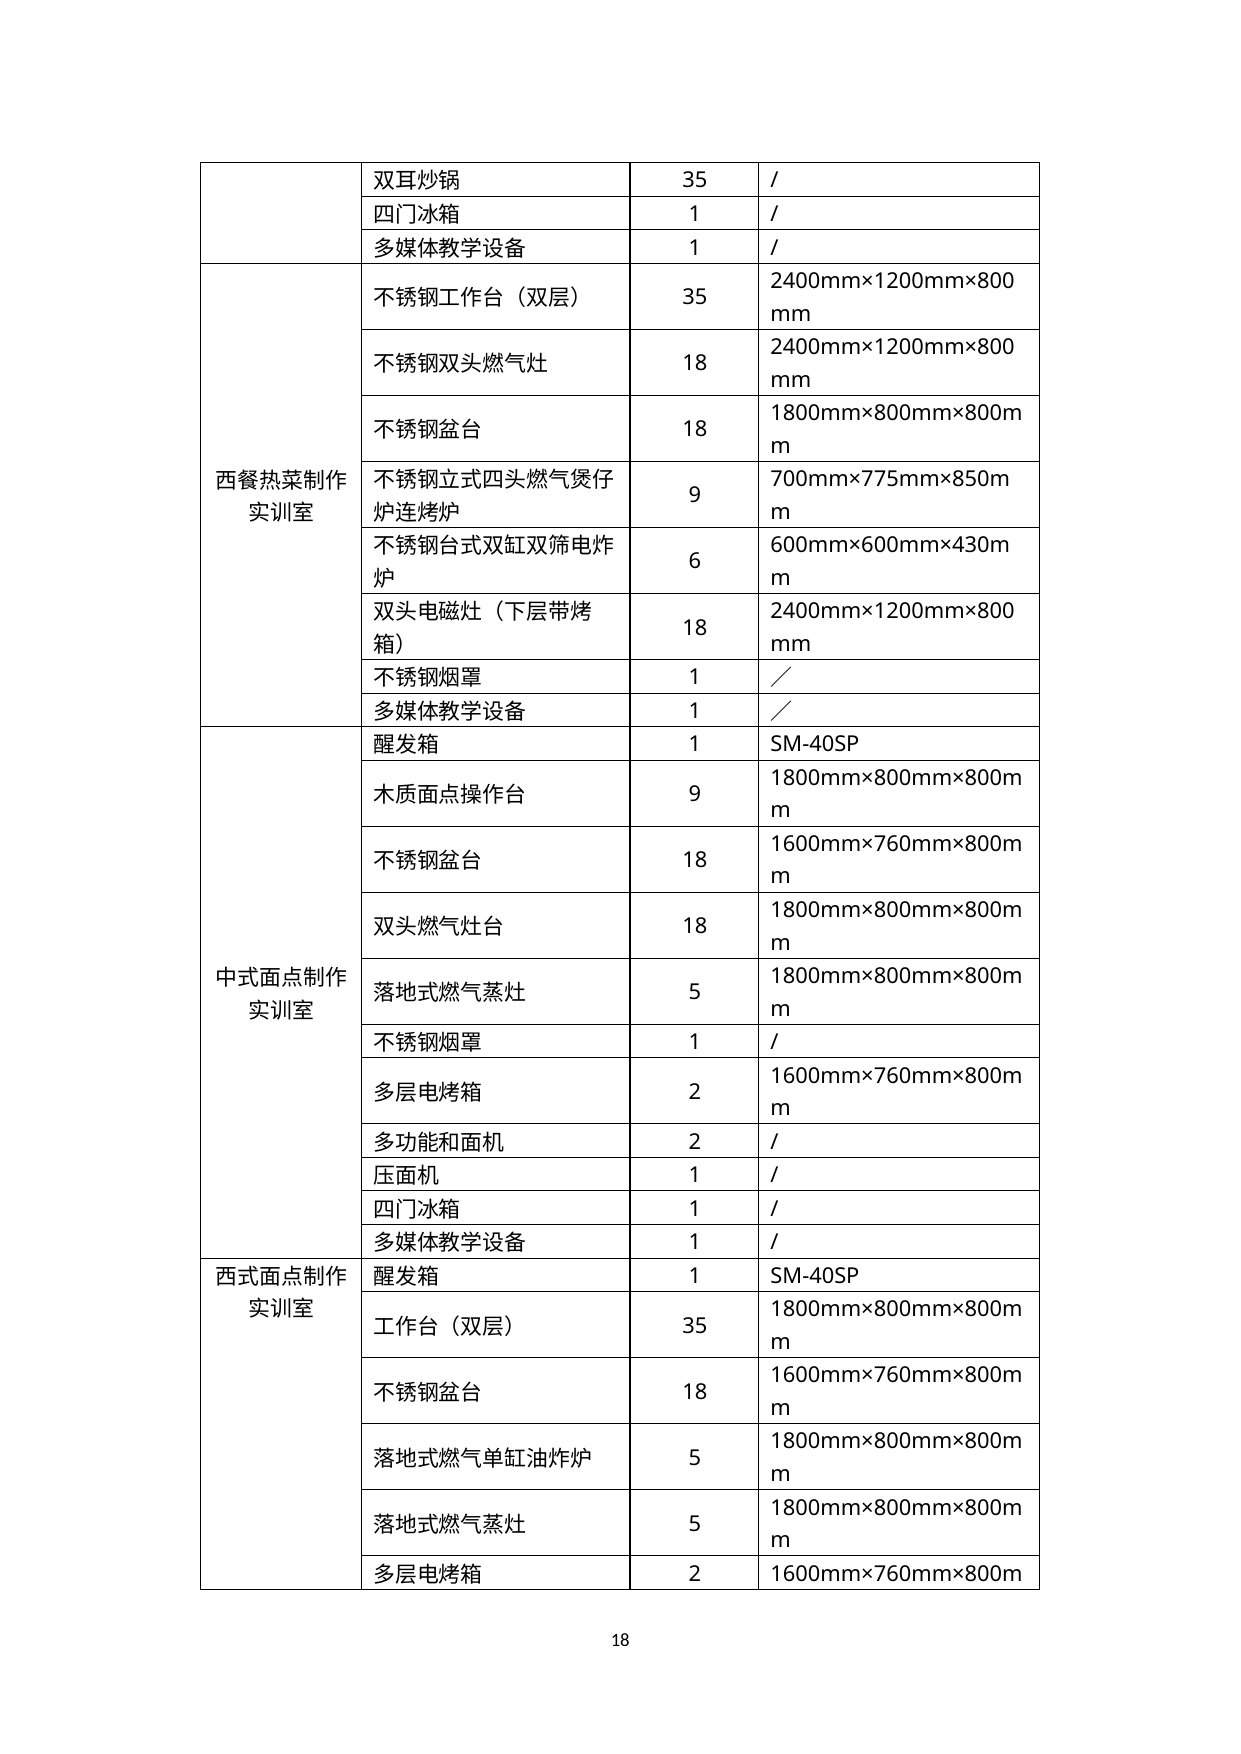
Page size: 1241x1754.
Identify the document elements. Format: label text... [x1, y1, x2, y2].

table_cell 35 [631, 163, 758, 196]
table_cell 双耳炒锅 [362, 163, 629, 196]
table_cell 不锈钢烟罩 [362, 660, 629, 692]
table_cell 不锈钢立式四头燃气煲仔炉连烤炉 [362, 462, 629, 527]
table_cell ／ [759, 694, 1039, 726]
table_cell 2 [631, 1124, 758, 1157]
table_cell 西餐热菜制作实训室 [201, 264, 361, 726]
table_cell 5 [631, 959, 758, 1024]
table_cell / [759, 230, 1039, 263]
table_cell 四门冰箱 [362, 197, 629, 229]
table_cell 2400mm×1200mm×800mm [759, 594, 1039, 659]
table_cell 多功能和面机 [362, 1124, 629, 1157]
table_cell 落地式燃气蒸灶 [362, 1490, 629, 1555]
table_cell 6 [631, 528, 758, 593]
table_cell 1 [631, 1025, 758, 1057]
table_cell 1 [631, 1191, 758, 1224]
table_cell / [759, 1225, 1039, 1257]
table_cell 5 [631, 1424, 758, 1489]
table_cell 不锈钢盆台 [362, 1358, 629, 1423]
table_cell 18 [631, 1358, 758, 1423]
table_cell / [759, 1025, 1039, 1057]
table_cell 双头电磁灶（下层带烤箱） [362, 594, 629, 659]
table_cell 不锈钢台式双缸双筛电炸炉 [362, 528, 629, 593]
table_cell 多层电烤箱 [362, 1556, 629, 1589]
table_cell 18 [631, 893, 758, 958]
table_cell 35 [631, 264, 758, 329]
table_cell 5 [631, 1490, 758, 1555]
table_cell 压面机 [362, 1158, 629, 1190]
table_cell 1 [631, 1158, 758, 1190]
table_cell 不锈钢盆台 [362, 827, 629, 892]
table_cell 1800mm×800mm×800mm [759, 761, 1039, 826]
table_cell SM-40SP [759, 727, 1039, 759]
table_cell 1 [631, 1259, 758, 1291]
table_cell 1800mm×800mm×800mm [759, 1424, 1039, 1489]
table_cell 不锈钢工作台（双层） [362, 264, 629, 329]
table_cell 中式面点制作实训室 [201, 727, 361, 1257]
table_cell 1800mm×800mm×800mm [759, 959, 1039, 1024]
table_cell 35 [631, 1292, 758, 1357]
table_cell 18 [631, 330, 758, 395]
table_cell 2 [631, 1058, 758, 1123]
table_cell / [759, 1158, 1039, 1190]
table_cell 1800mm×800mm×800mm [759, 1490, 1039, 1555]
table_cell / [759, 163, 1039, 196]
table_cell 700mm×775mm×850mm [759, 462, 1039, 527]
table_cell 2400mm×1200mm×800mm [759, 330, 1039, 395]
table_cell 1 [631, 197, 758, 229]
table_cell 醒发箱 [362, 727, 629, 759]
table_cell 1600mm×760mm×800mm [759, 1556, 1039, 1589]
table_cell 1600mm×760mm×800mm [759, 1058, 1039, 1123]
table_cell 2400mm×1200mm×800mm [759, 264, 1039, 329]
table_cell 多媒体教学设备 [362, 1225, 629, 1257]
table_cell 双头燃气灶台 [362, 893, 629, 958]
table_cell / [759, 1124, 1039, 1157]
table_cell 1800mm×800mm×800mm [759, 396, 1039, 461]
table_cell 不锈钢双头燃气灶 [362, 330, 629, 395]
table_cell 多媒体教学设备 [362, 230, 629, 263]
table_cell 落地式燃气蒸灶 [362, 959, 629, 1024]
table_cell 9 [631, 462, 758, 527]
table_cell ／ [759, 660, 1039, 692]
table_cell 9 [631, 761, 758, 826]
table_cell 多媒体教学设备 [362, 694, 629, 726]
table_cell 1 [631, 694, 758, 726]
table_cell 18 [631, 594, 758, 659]
table_cell 1 [631, 660, 758, 692]
table_cell 1 [631, 1225, 758, 1257]
table_cell / [759, 197, 1039, 229]
table_cell 1600mm×760mm×800mm [759, 1358, 1039, 1423]
table_cell 四门冰箱 [362, 1191, 629, 1224]
table_cell 1800mm×800mm×800mm [759, 1292, 1039, 1357]
table_cell 18 [631, 827, 758, 892]
table_cell / [759, 1191, 1039, 1224]
table_cell 1 [631, 727, 758, 759]
table_cell 醒发箱 [362, 1259, 629, 1291]
table_cell 2 [631, 1556, 758, 1589]
table_cell SM-40SP [759, 1259, 1039, 1291]
table_cell 不锈钢盆台 [362, 396, 629, 461]
table_cell 多层电烤箱 [362, 1058, 629, 1123]
table_cell 18 [631, 396, 758, 461]
table_cell 1 [631, 230, 758, 263]
table_cell 工作台（双层） [362, 1292, 629, 1357]
table_cell 落地式燃气单缸油炸炉 [362, 1424, 629, 1489]
table_cell 木质面点操作台 [362, 761, 629, 826]
table_cell 600mm×600mm×430mm [759, 528, 1039, 593]
table_cell 不锈钢烟罩 [362, 1025, 629, 1057]
table_cell 1800mm×800mm×800mm [759, 893, 1039, 958]
table_cell 西式面点制作实训室 [201, 1259, 361, 1589]
table_cell 1600mm×760mm×800mm [759, 827, 1039, 892]
